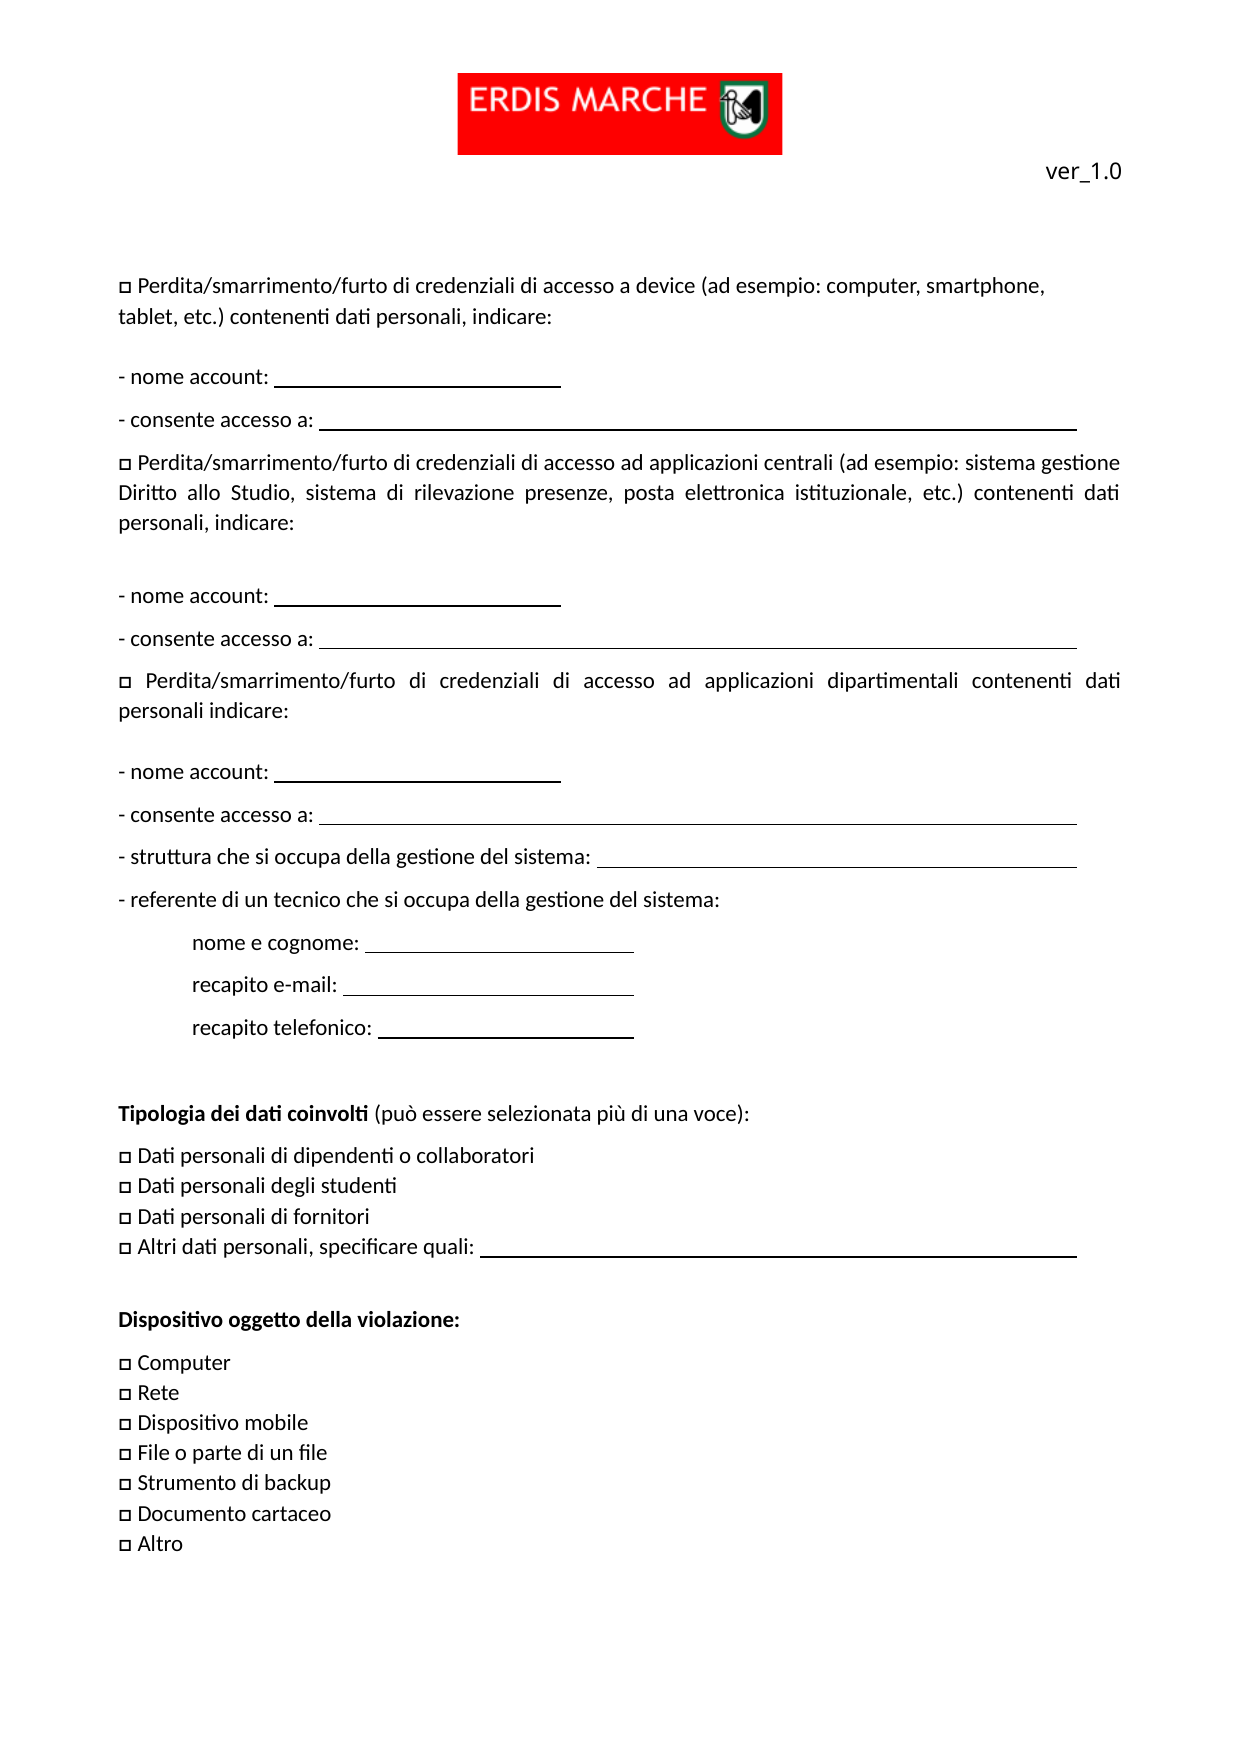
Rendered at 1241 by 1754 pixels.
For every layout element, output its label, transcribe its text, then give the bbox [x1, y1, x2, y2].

text Dispositivo oggetto della violazione: [118, 1305, 1122, 1333]
text □ Dati personali di fornitori [118, 1202, 1122, 1230]
text □ Dati personali degli studenti [118, 1172, 1122, 1200]
text □ Strumento di backup [118, 1468, 1122, 1497]
text recapito telefonico: [118, 1013, 1122, 1041]
text □ Dispositivo mobile [118, 1408, 1122, 1436]
text □ Altri dati personali, specificare quali: [118, 1232, 1122, 1260]
text - consente accesso a: [118, 800, 1122, 828]
text - referente di un tecnico che si occupa della gestione del sistema: [118, 885, 1122, 913]
text - struttura che si occupa della gestione del sistema: [118, 842, 1122, 871]
text nome e cognome: [118, 928, 1122, 956]
text □ Dati personali di dipendenti o collaboratori [118, 1141, 1122, 1169]
text - nome account: [118, 757, 1122, 785]
text □ Perdita/smarrimento/furto di credenziali di accesso ad applicazioni centrali (ad esempio: sistema gestione Diritto allo Studio, sistema di rilevazione presenze, posta elettronica istituzionale, etc.) contenenti dati personali, indicare: [118, 448, 1122, 536]
text □ Documento cartaceo [118, 1499, 1122, 1527]
text recapito e-mail: [118, 971, 1122, 999]
text □ Computer [118, 1348, 1122, 1376]
text - nome account: [118, 362, 1122, 390]
picture [457, 73, 783, 155]
text □ File o parte di un file [118, 1438, 1122, 1466]
text □ Perdita/smarrimento/furto di credenziali di accesso ad applicazioni dipartimentali contenenti dati personali indicare: [118, 666, 1122, 725]
text □ Rete [118, 1378, 1122, 1406]
text - consente accesso a: [118, 624, 1122, 652]
text □ Perdita/smarrimento/furto di credenziali di accesso a device (ad esempio: computer, smartphone, [118, 272, 1122, 300]
text - consente accesso a: [118, 405, 1122, 433]
text □ Altro [118, 1529, 1122, 1557]
text tablet, etc.) contenenti dati personali, indicare: [118, 302, 1122, 330]
text Tipologia dei dati coinvolti (può essere selezionata più di una voce): [118, 1099, 1122, 1127]
text - nome account: [118, 581, 1122, 609]
